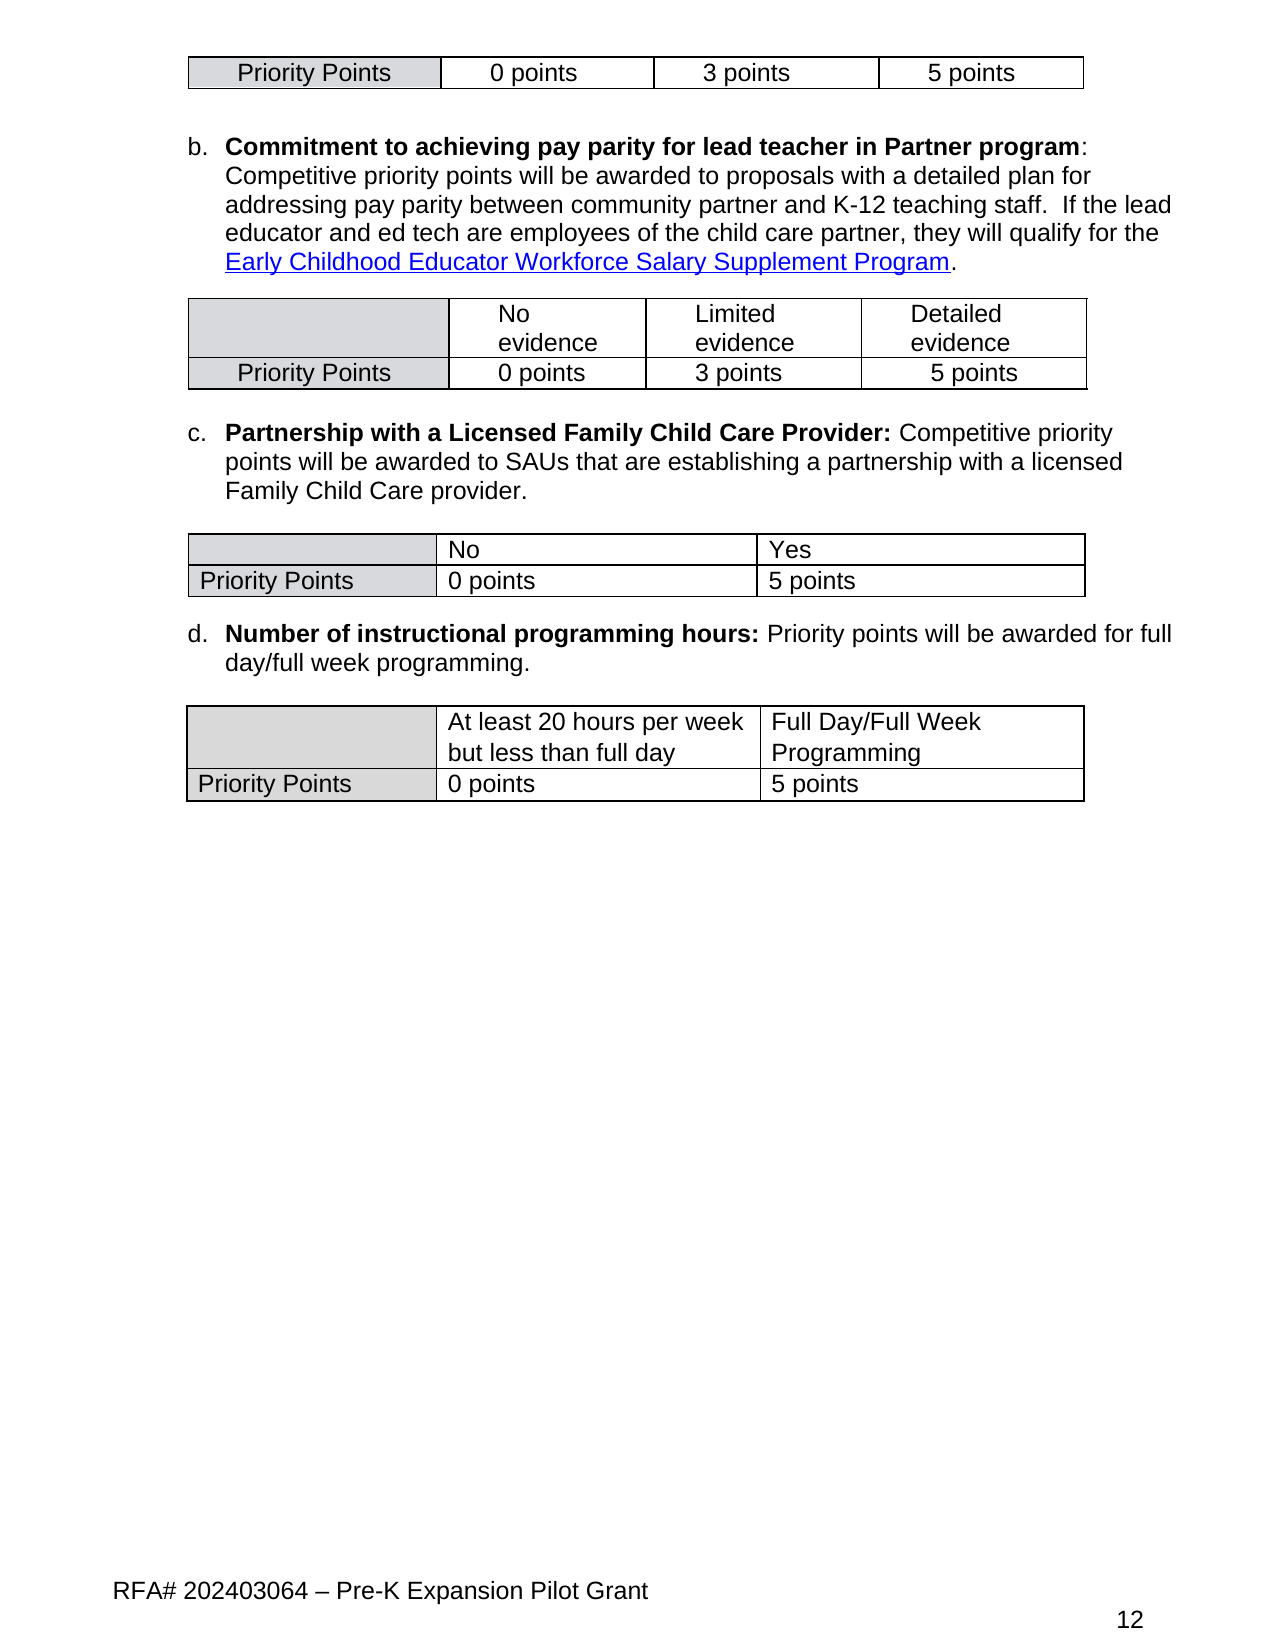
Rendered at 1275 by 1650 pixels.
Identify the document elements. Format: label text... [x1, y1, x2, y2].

table_header Yes [758, 535, 1084, 564]
table_cell Priority Points [189, 566, 436, 596]
table_cell Priority Points [189, 58, 440, 87]
table_header No [437, 535, 756, 564]
table_cell 5 points [862, 358, 1086, 388]
list Number of instructional programming hours: Priority points will be awarded for full day/full week programming. [187, 619, 1181, 676]
table_header [189, 535, 436, 564]
table_header Full Day/Full Week Programming [761, 707, 1083, 768]
table_cell 5 points [761, 769, 1083, 800]
table_header Detailed evidence [862, 299, 1086, 357]
list Commitment to achieving pay parity for lead teacher in Partner program: Competitive priority points will be awarded to proposals with a detailed plan for addressing pay parity between community partner and K-12 teaching staff. If the lead educator and ed tech are employees of the child care partner, they will qualify for the Early Childhood Educator Workforce Salary Supplement Program. [187, 132, 1181, 276]
list Partnership with a Licensed Family Child Care Provider: Competitive priority points will be awarded to SAUs that are establishing a partnership with a licensed Family Child Care provider. [187, 418, 1181, 504]
table_cell 3 points [655, 58, 878, 87]
table_cell 5 points [758, 566, 1084, 596]
table_cell 0 points [437, 769, 760, 800]
table_cell 0 points [442, 58, 653, 87]
table_cell 3 points [647, 358, 861, 388]
table_header At least 20 hours per week but less than full day [437, 707, 760, 768]
table_cell 0 points [437, 566, 756, 596]
table_cell Priority Points [188, 769, 436, 800]
table_header [188, 707, 436, 768]
table_cell 5 points [880, 58, 1083, 87]
table_header Limited evidence [647, 299, 861, 357]
table_cell Priority Points [189, 358, 448, 388]
table_cell 0 points [450, 358, 645, 388]
table_header No evidence [450, 299, 645, 357]
table_header [189, 299, 448, 357]
